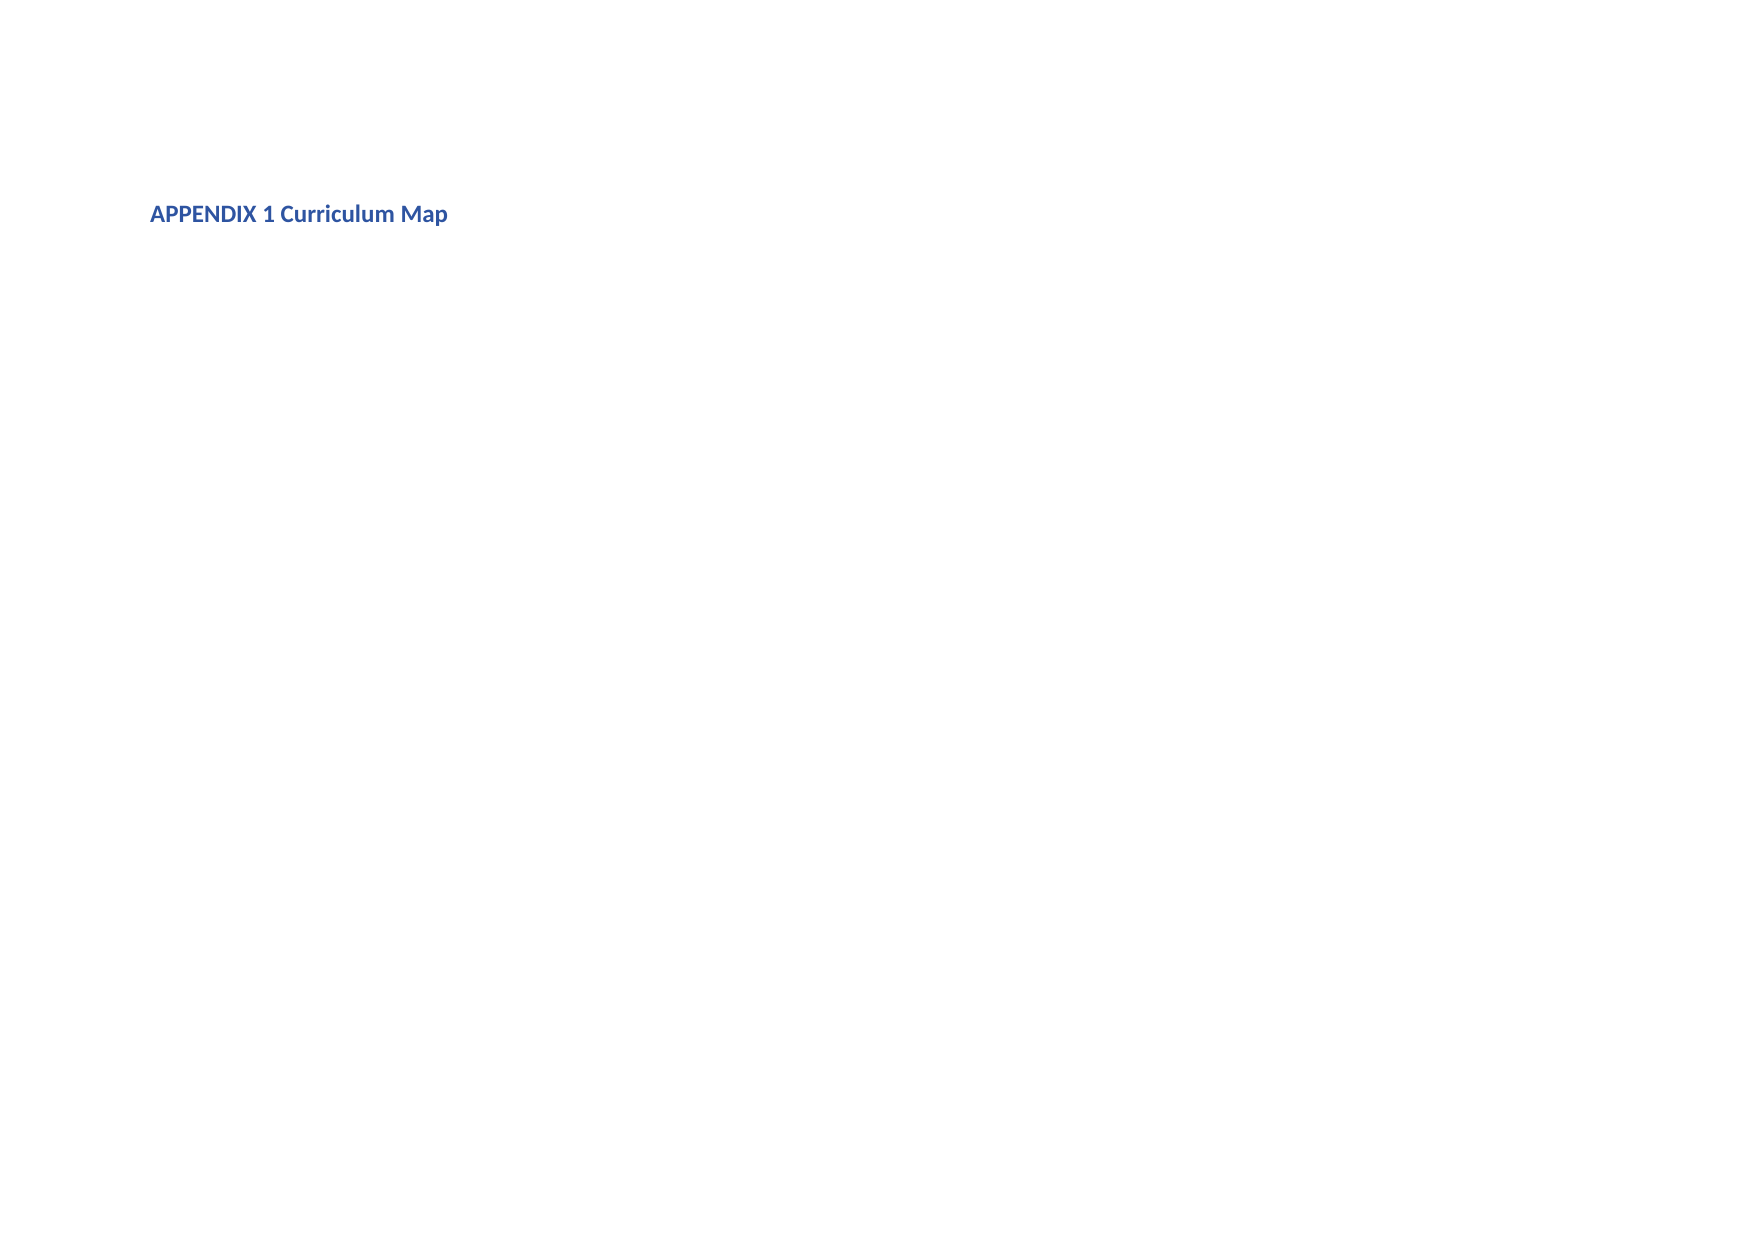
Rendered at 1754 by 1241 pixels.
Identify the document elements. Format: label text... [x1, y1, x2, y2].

subtitle APPENDIX 1 Curriculum Map [150, 198, 1604, 230]
